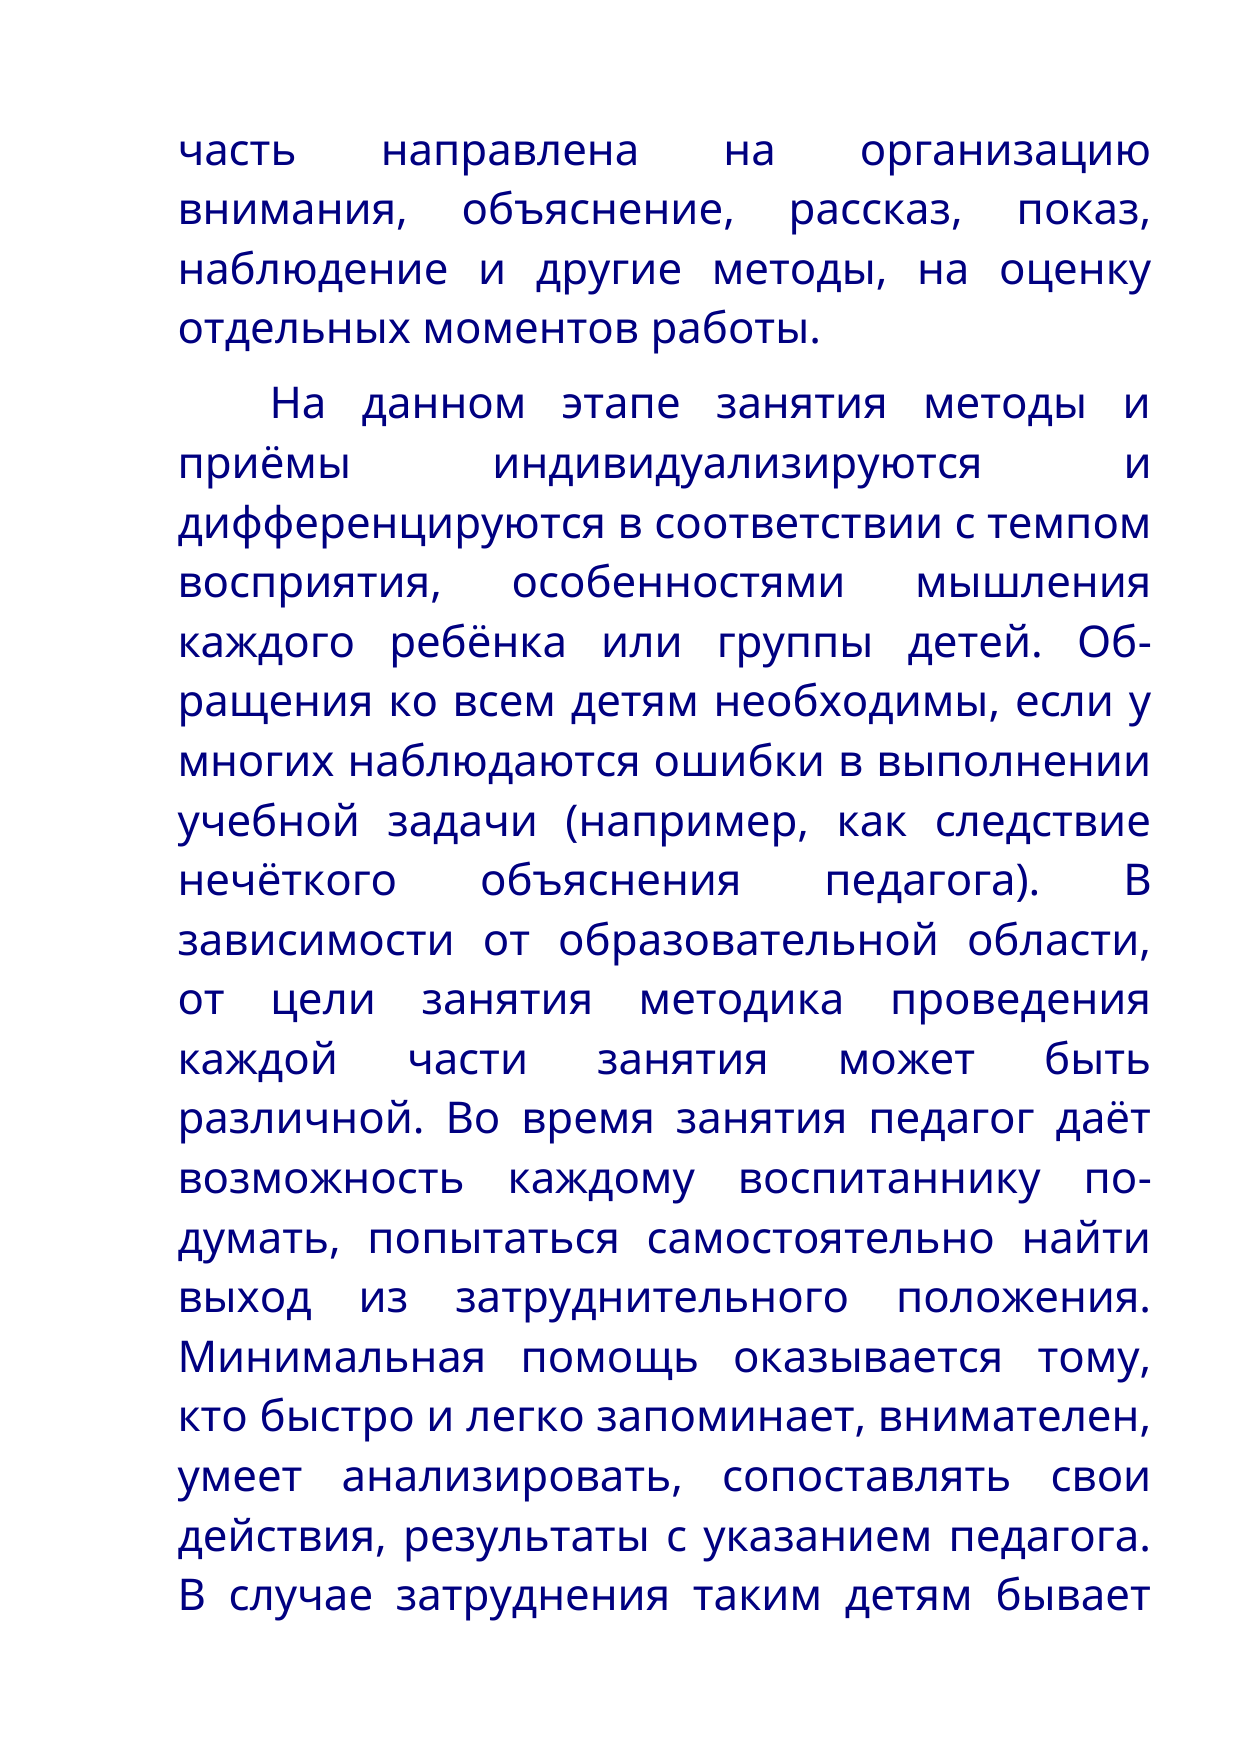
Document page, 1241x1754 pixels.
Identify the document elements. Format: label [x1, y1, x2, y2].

text [177, 118, 1152, 356]
text [177, 372, 1152, 1623]
